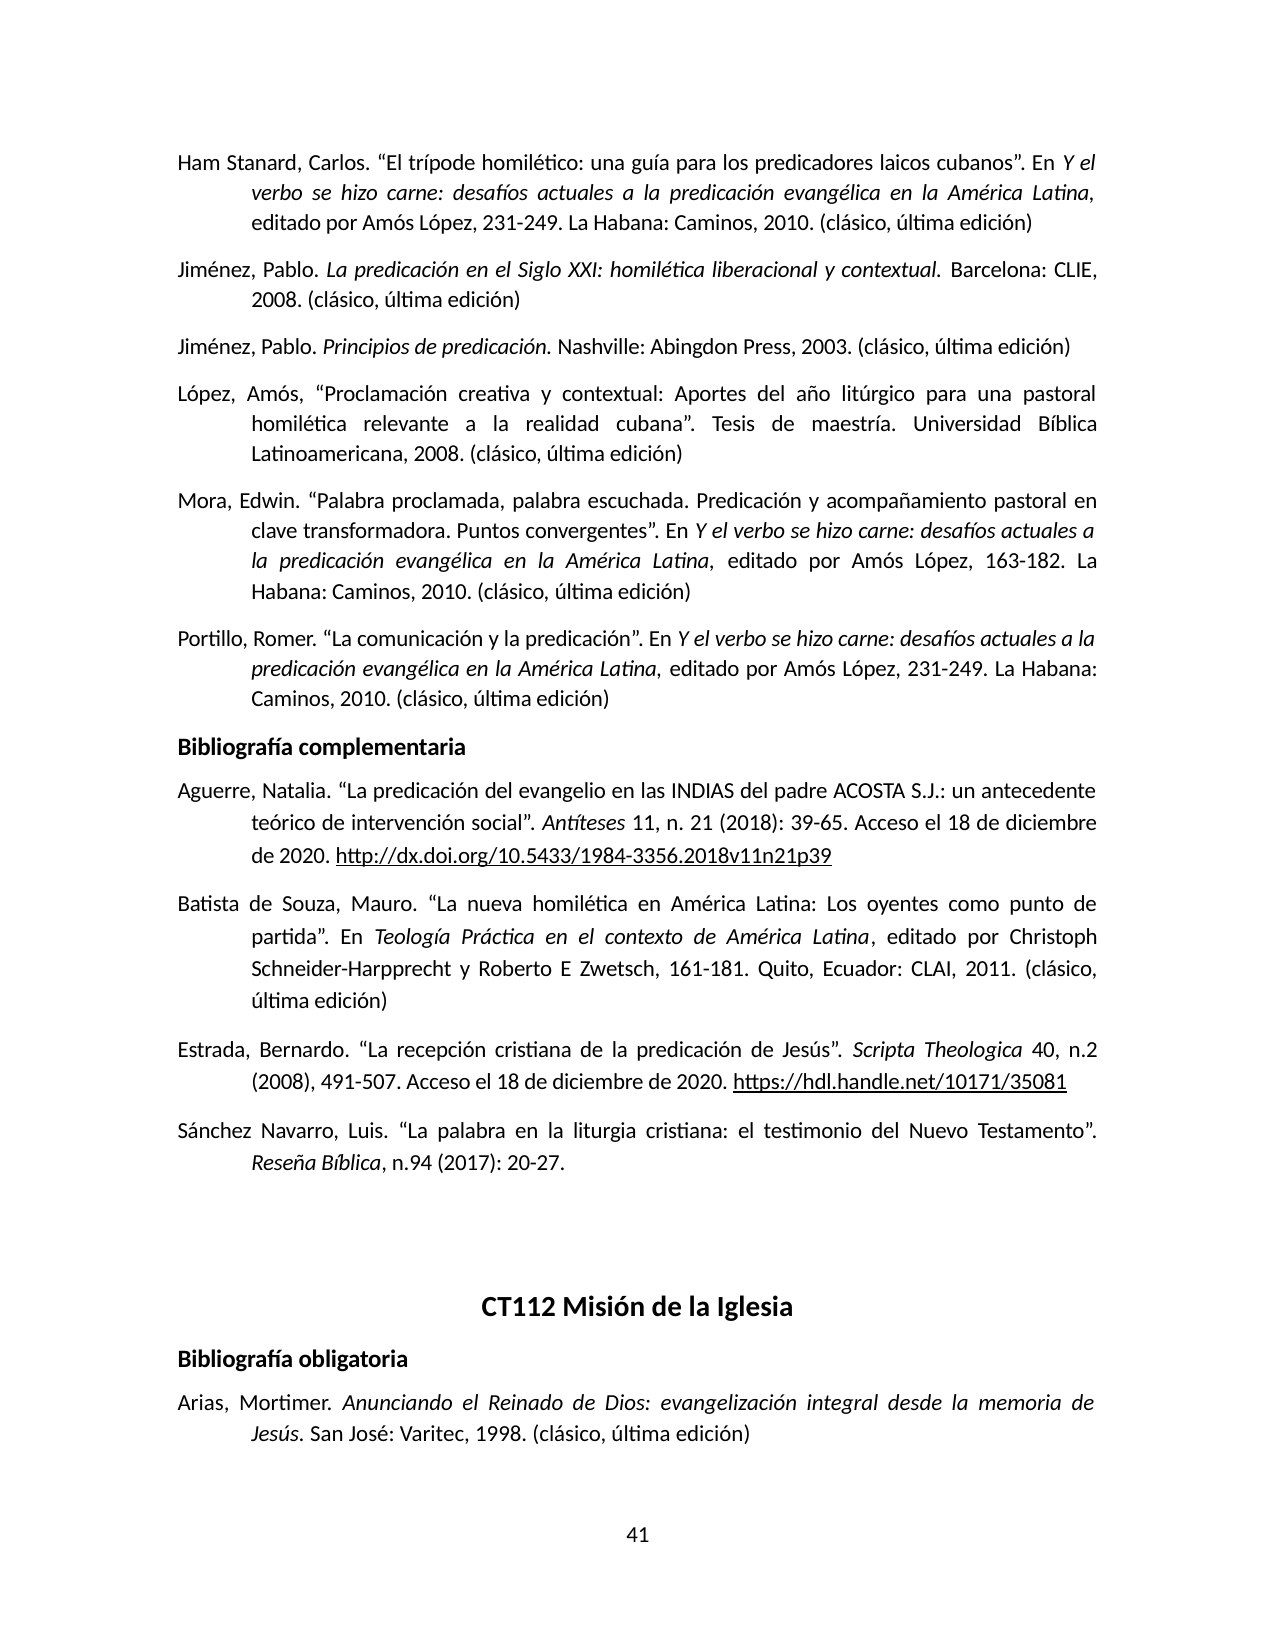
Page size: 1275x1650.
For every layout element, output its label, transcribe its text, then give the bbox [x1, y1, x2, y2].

subtitle CT112 Misión de la Iglesia [177, 1288, 1098, 1323]
text Estrada, Bernardo. “La recepción cristiana de la predicación de Jesús”. Scripta Theologica 40, n.2 (2008), 491-507. Acceso el 18 de diciembre de 2020. https://hdl.handle.net/10171/35081 [177, 1035, 1098, 1095]
text López, Amós, “Proclamación creativa y contextual: Aportes del año litúrgico para una pastoral homilética relevante a la realidad cubana”. Tesis de maestría. Universidad Bíblica Latinoamericana, 2008. (clásico, última edición) [177, 379, 1098, 467]
text Aguerre, Natalia. “La predicación del evangelio en las INDIAS del padre ACOSTA S.J.: un antecedente teórico de intervención social”. Antíteses 11, n. 21 (2018): 39-65. Acceso el 18 de diciembre de 2020. http://dx.doi.org/10.5433/1984-3356.2018v11n21p39 [177, 776, 1098, 869]
text Sánchez Navarro, Luis. “La palabra en la liturgia cristiana: el testimonio del Nuevo Testamento”. Reseña Bíblica, n.94 (2017): 20-27. [177, 1116, 1098, 1176]
text Bibliografía complementaria [177, 731, 1098, 761]
text Bibliografía obligatoria [177, 1343, 1098, 1373]
text Ham Stanard, Carlos. “El trípode homilético: una guía para los predicadores laicos cubanos”. En Y el verbo se hizo carne: desafíos actuales a la predicación evangélica en la América Latina, editado por Amós López, 231-249. La Habana: Caminos, 2010. (clásico, última edición) [177, 148, 1098, 236]
text Batista de Souza, Mauro. “La nueva homilética en América Latina: Los oyentes como punto de partida”. En Teología Práctica en el contexto de América Latina, editado por Christoph Schneider-Harpprecht y Roberto E Zwetsch, 161-181. Quito, Ecuador: CLAI, 2011. (clásico, última edición) [177, 889, 1098, 1014]
text Arias, Mortimer. Anunciando el Reinado de Dios: evangelización integral desde la memoria de Jesús. San José: Varitec, 1998. (clásico, última edición) [177, 1388, 1098, 1447]
text Jiménez, Pablo. Principios de predicación. Nashville: Abingdon Press, 2003. (clásico, última edición) [177, 332, 1098, 360]
text Portillo, Romer. “La comunicación y la predicación”. En Y el verbo se hizo carne: desafíos actuales a la predicación evangélica en la América Latina, editado por Amós López, 231-249. La Habana: Caminos, 2010. (clásico, última edición) [177, 624, 1098, 712]
text Jiménez, Pablo. La predicación en el Siglo XXI: homilética liberacional y contextual. Barcelona: CLIE, 2008. (clásico, última edición) [177, 255, 1098, 313]
text Mora, Edwin. “Palabra proclamada, palabra escuchada. Predicación y acompañamiento pastoral en clave transformadora. Puntos convergentes”. En Y el verbo se hizo carne: desafíos actuales a la predicación evangélica en la América Latina, editado por Amós López, 163-182. La Habana: Caminos, 2010. (clásico, última edición) [177, 486, 1098, 605]
